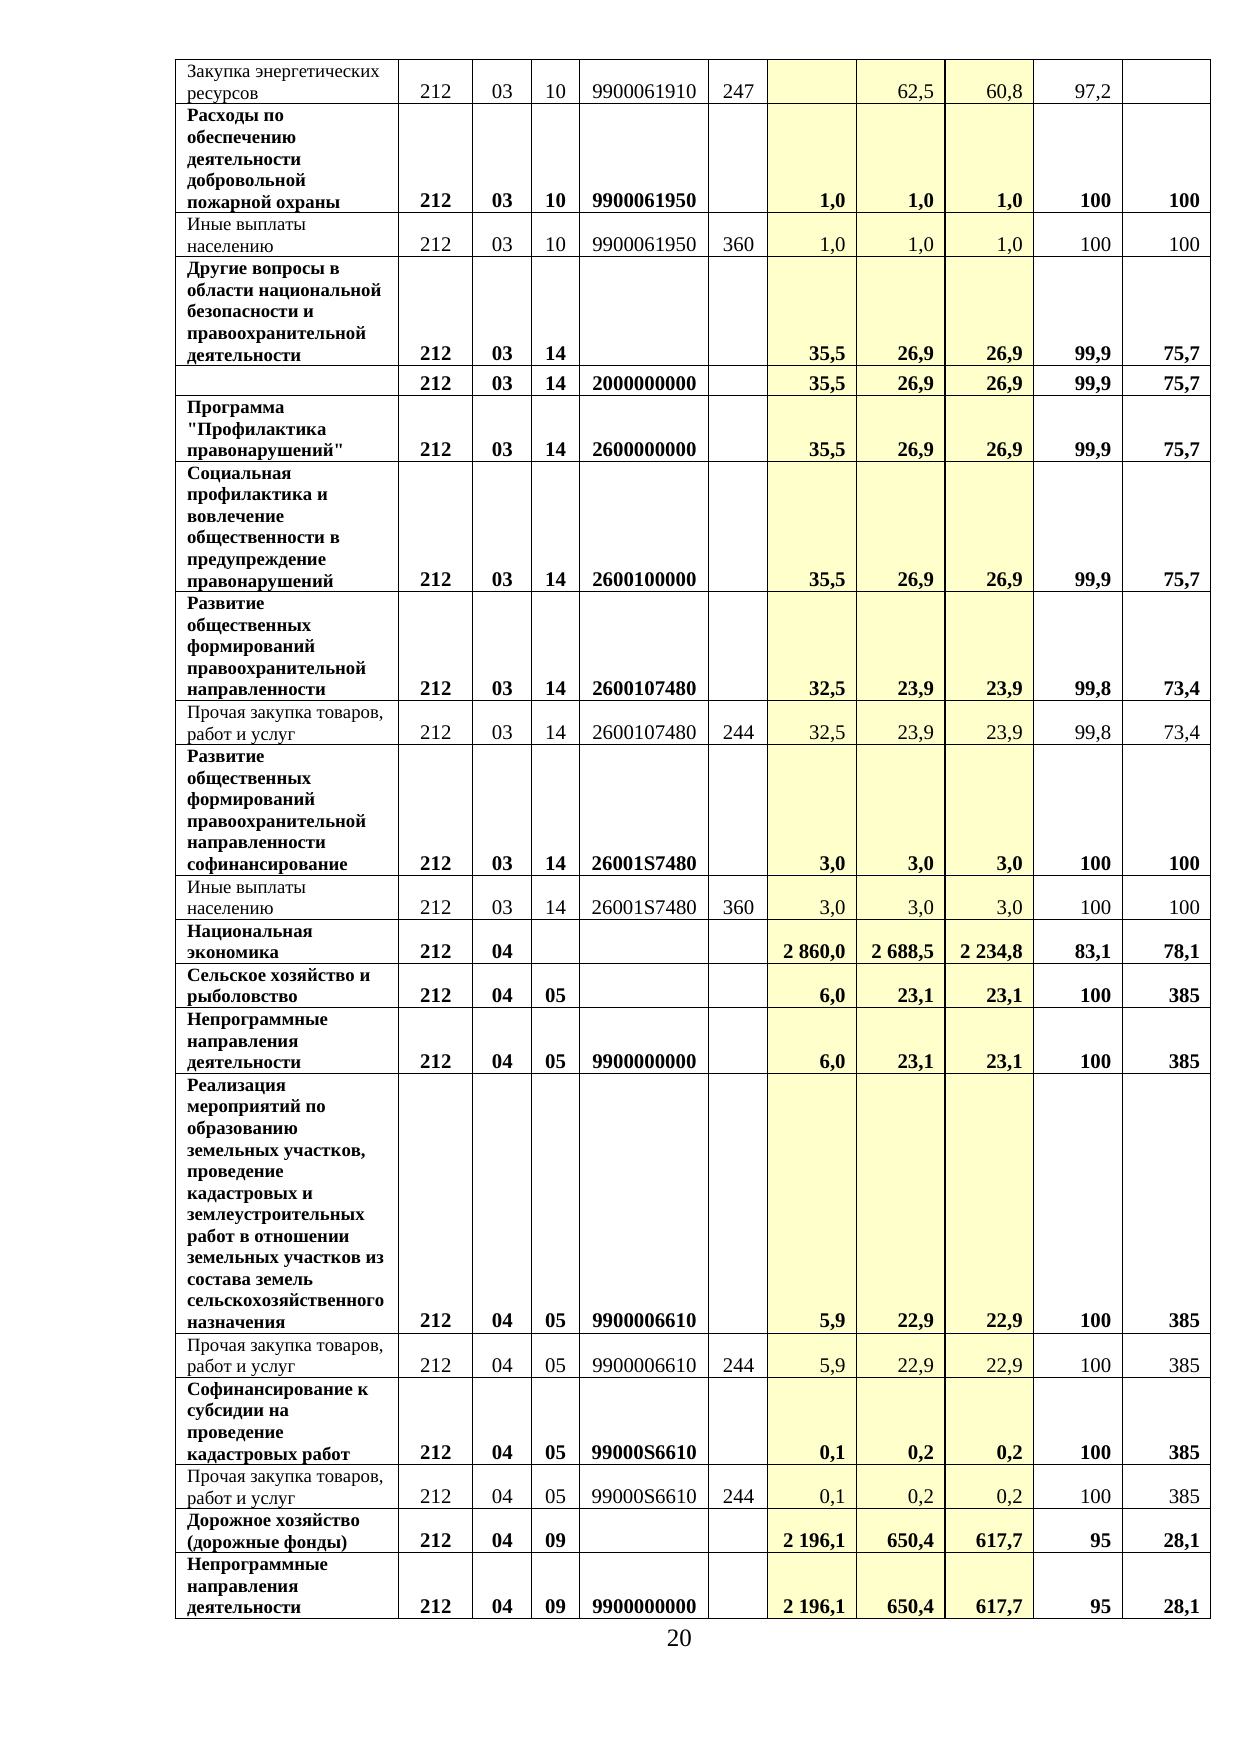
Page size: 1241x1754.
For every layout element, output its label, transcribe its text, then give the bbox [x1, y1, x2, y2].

table_cell 212 [399, 1378, 472, 1464]
table_cell 385 [1123, 1334, 1210, 1377]
table_cell 2600107480 [580, 701, 708, 744]
table_cell 32,5 [768, 701, 856, 744]
table_cell 99,9 [1034, 257, 1122, 365]
table_cell 10 [532, 104, 579, 212]
table_cell 04 [473, 1008, 531, 1073]
table_cell [1123, 60, 1210, 103]
table_cell 05 [532, 1074, 579, 1332]
table_cell 100 [1034, 1008, 1122, 1073]
table_cell 35,5 [768, 257, 856, 365]
table_cell 73,4 [1123, 701, 1210, 744]
table_cell 14 [532, 745, 579, 874]
table_cell 83,1 [1034, 920, 1122, 963]
table_cell Прочая закупка товаров, работ и услуг [176, 1334, 398, 1377]
table_cell 03 [473, 745, 531, 874]
table_cell 26,9 [946, 396, 1033, 461]
table_cell 99,9 [1034, 366, 1122, 395]
table_cell [532, 920, 579, 963]
table_cell 28,1 [1123, 1509, 1210, 1552]
table_cell 26001S7480 [580, 745, 708, 874]
table_cell 23,9 [946, 592, 1033, 700]
table_cell 03 [473, 213, 531, 256]
table_cell 2 196,1 [768, 1509, 856, 1552]
table_cell Непрограммные направления деятельности [176, 1553, 398, 1618]
table_cell 9900061950 [580, 213, 708, 256]
table_cell Сельское хозяйство и рыболовство [176, 964, 398, 1007]
table_cell 78,1 [1123, 920, 1210, 963]
table_cell 9900006610 [580, 1334, 708, 1377]
table_cell [709, 1008, 767, 1073]
table_cell 05 [532, 1008, 579, 1073]
table_cell 650,4 [857, 1553, 944, 1618]
table_cell 09 [532, 1509, 579, 1552]
table_cell 75,7 [1123, 462, 1210, 591]
table_cell [709, 462, 767, 591]
table_cell 617,7 [946, 1509, 1033, 1552]
table_cell 5,9 [768, 1074, 856, 1332]
table_cell 26,9 [857, 257, 944, 365]
table_cell 212 [399, 745, 472, 874]
table_cell 385 [1123, 1465, 1210, 1508]
table_cell 212 [399, 257, 472, 365]
table_cell 385 [1123, 1378, 1210, 1464]
table_cell 2 234,8 [946, 920, 1033, 963]
table_cell 2600000000 [580, 396, 708, 461]
table_cell 244 [709, 701, 767, 744]
table_cell 04 [473, 1378, 531, 1464]
table_cell 100 [1034, 876, 1122, 919]
table_cell [709, 257, 767, 365]
table_cell 617,7 [946, 1553, 1033, 1618]
table_cell 05 [532, 964, 579, 1007]
table_cell [709, 1509, 767, 1552]
table_cell 26,9 [946, 257, 1033, 365]
table_cell 100 [1034, 1334, 1122, 1377]
table_cell 360 [709, 213, 767, 256]
table_cell 28,1 [1123, 1553, 1210, 1618]
table_cell 99,8 [1034, 701, 1122, 744]
table_cell 100 [1123, 104, 1210, 212]
table_cell 99,8 [1034, 592, 1122, 700]
table_cell 22,9 [946, 1334, 1033, 1377]
table_cell 244 [709, 1465, 767, 1508]
table_cell 0,2 [857, 1378, 944, 1464]
table_cell 212 [399, 213, 472, 256]
table_cell 09 [532, 1553, 579, 1618]
table_cell 2 688,5 [857, 920, 944, 963]
table_cell 23,1 [946, 1008, 1033, 1073]
table_cell 9900000000 [580, 1553, 708, 1618]
table_cell 0,2 [857, 1465, 944, 1508]
table_cell [580, 964, 708, 1007]
table_cell Непрограммные направления деятельности [176, 1008, 398, 1073]
table_cell 99000S6610 [580, 1378, 708, 1464]
table_cell Прочая закупка товаров, работ и услуг [176, 1465, 398, 1508]
table_cell 35,5 [768, 396, 856, 461]
table_cell 100 [1034, 1465, 1122, 1508]
table_cell 23,9 [946, 701, 1033, 744]
table_cell 35,5 [768, 462, 856, 591]
table_cell 212 [399, 964, 472, 1007]
table_cell Дорожное хозяйство (дорожные фонды) [176, 1509, 398, 1552]
table_cell 03 [473, 60, 531, 103]
table_cell 22,9 [946, 1074, 1033, 1332]
table_cell 0,1 [768, 1378, 856, 1464]
table_cell 04 [473, 1334, 531, 1377]
table_cell 3,0 [857, 876, 944, 919]
table_cell 03 [473, 462, 531, 591]
table_cell 3,0 [768, 876, 856, 919]
table_cell 2000000000 [580, 366, 708, 395]
table_cell 35,5 [768, 366, 856, 395]
table_cell 360 [709, 876, 767, 919]
table_cell 03 [473, 257, 531, 365]
table_cell Софинансирование к субсидии на проведение кадастровых работ [176, 1378, 398, 1464]
table_cell 75,7 [1123, 257, 1210, 365]
table_cell 03 [473, 701, 531, 744]
table_cell Иные выплаты населению [176, 213, 398, 256]
table_cell 385 [1123, 1074, 1210, 1332]
table_cell 212 [399, 876, 472, 919]
table_cell 03 [473, 592, 531, 700]
table_cell 212 [399, 462, 472, 591]
table_cell 14 [532, 366, 579, 395]
table_cell 385 [1123, 964, 1210, 1007]
table_cell 9900061910 [580, 60, 708, 103]
table_cell 3,0 [946, 745, 1033, 874]
table_cell 212 [399, 920, 472, 963]
table_cell 2 196,1 [768, 1553, 856, 1618]
table_cell 75,7 [1123, 366, 1210, 395]
table_cell 0,2 [946, 1378, 1033, 1464]
table_cell 73,4 [1123, 592, 1210, 700]
table_cell 03 [473, 366, 531, 395]
table_cell 3,0 [857, 745, 944, 874]
table_cell 32,5 [768, 592, 856, 700]
table_cell 244 [709, 1334, 767, 1377]
table_cell 99,9 [1034, 462, 1122, 591]
table_cell 04 [473, 1074, 531, 1332]
table_cell [176, 366, 398, 395]
table_cell Программа "Профилактика правонарушений" [176, 396, 398, 461]
table_cell 99,9 [1034, 396, 1122, 461]
table_cell 100 [1034, 213, 1122, 256]
table_cell 247 [709, 60, 767, 103]
table_cell [709, 920, 767, 963]
table_cell 22,9 [857, 1074, 944, 1332]
table_cell 23,9 [857, 592, 944, 700]
table_cell 26001S7480 [580, 876, 708, 919]
table_cell 1,0 [857, 213, 944, 256]
table_cell [709, 366, 767, 395]
table_cell 03 [473, 396, 531, 461]
table_cell [580, 1509, 708, 1552]
table_cell 3,0 [768, 745, 856, 874]
table_cell 2600107480 [580, 592, 708, 700]
table_cell Развитие общественных формирований правоохранительной направленности софинансирование [176, 745, 398, 874]
table_cell 212 [399, 1553, 472, 1618]
table_cell 1,0 [946, 104, 1033, 212]
table_cell [709, 1378, 767, 1464]
table_cell 212 [399, 1008, 472, 1073]
table_cell 9900006610 [580, 1074, 708, 1332]
table_cell 6,0 [768, 964, 856, 1007]
table_cell 212 [399, 701, 472, 744]
table_cell 14 [532, 876, 579, 919]
table_cell 0,2 [946, 1465, 1033, 1508]
table_cell Закупка энергетических ресурсов [176, 60, 398, 103]
table_cell 0,1 [768, 1465, 856, 1508]
table_cell 385 [1123, 1008, 1210, 1073]
table_cell 26,9 [946, 462, 1033, 591]
table_cell 10 [532, 213, 579, 256]
table_cell 212 [399, 1509, 472, 1552]
table_cell 04 [473, 1509, 531, 1552]
table_cell 100 [1034, 104, 1122, 212]
table_cell 26,9 [857, 462, 944, 591]
table_cell 100 [1123, 876, 1210, 919]
table_cell 26,9 [946, 366, 1033, 395]
table_cell Иные выплаты населению [176, 876, 398, 919]
table_cell 10 [532, 60, 579, 103]
table_cell Прочая закупка товаров, работ и услуг [176, 701, 398, 744]
table_cell 1,0 [857, 104, 944, 212]
table_cell 03 [473, 104, 531, 212]
table_cell 100 [1034, 1074, 1122, 1332]
table_cell [580, 920, 708, 963]
table_cell Другие вопросы в области национальной безопасности и правоохранительной деятельности [176, 257, 398, 365]
table_cell [709, 1553, 767, 1618]
table_cell 1,0 [768, 213, 856, 256]
table_cell 60,8 [946, 60, 1033, 103]
table_cell 22,9 [857, 1334, 944, 1377]
table_cell 100 [1123, 213, 1210, 256]
table_cell 212 [399, 60, 472, 103]
table_cell Национальная экономика [176, 920, 398, 963]
table_cell 2 860,0 [768, 920, 856, 963]
table_cell 1,0 [768, 104, 856, 212]
table_cell [709, 745, 767, 874]
table_cell [709, 592, 767, 700]
table_cell 6,0 [768, 1008, 856, 1073]
table_cell [709, 964, 767, 1007]
table_cell 26,9 [857, 396, 944, 461]
table_cell 100 [1034, 745, 1122, 874]
table_cell 03 [473, 876, 531, 919]
table_cell 14 [532, 257, 579, 365]
table_cell 212 [399, 592, 472, 700]
table_cell 14 [532, 592, 579, 700]
table_cell 23,1 [946, 964, 1033, 1007]
table_cell 05 [532, 1465, 579, 1508]
table_cell 5,9 [768, 1334, 856, 1377]
table_cell 2600100000 [580, 462, 708, 591]
table_cell 04 [473, 1465, 531, 1508]
table_cell 99000S6610 [580, 1465, 708, 1508]
table_cell 9900061950 [580, 104, 708, 212]
table_cell 212 [399, 366, 472, 395]
table_cell 23,1 [857, 964, 944, 1007]
table_cell [709, 396, 767, 461]
table_cell 650,4 [857, 1509, 944, 1552]
table_cell 05 [532, 1378, 579, 1464]
table_cell 95 [1034, 1509, 1122, 1552]
table_cell 100 [1123, 745, 1210, 874]
table_cell 04 [473, 1553, 531, 1618]
table_cell Социальная профилактика и вовлечение общественности в предупреждение правонарушений [176, 462, 398, 591]
table_cell 05 [532, 1334, 579, 1377]
table_cell 212 [399, 1334, 472, 1377]
table_cell Реализация мероприятий по образованию земельных участков, проведение кадастровых и землеустроительных работ в отношении земельных участков из состава земель сельскохозяйственного назначения [176, 1074, 398, 1332]
table_cell [768, 60, 856, 103]
table_cell 04 [473, 964, 531, 1007]
table_cell 212 [399, 1074, 472, 1332]
table_cell Развитие общественных формирований правоохранительной направленности [176, 592, 398, 700]
table_cell 62,5 [857, 60, 944, 103]
table_cell 26,9 [857, 366, 944, 395]
table_cell 95 [1034, 1553, 1122, 1618]
table_cell [580, 257, 708, 365]
table_cell 14 [532, 396, 579, 461]
table_cell [709, 1074, 767, 1332]
table_cell 212 [399, 396, 472, 461]
table_cell Расходы по обеспечению деятельности добровольной пожарной охраны [176, 104, 398, 212]
table_cell 1,0 [946, 213, 1033, 256]
table_cell 212 [399, 104, 472, 212]
table_cell 75,7 [1123, 396, 1210, 461]
table_cell [709, 104, 767, 212]
table_cell 9900000000 [580, 1008, 708, 1073]
table_cell 100 [1034, 964, 1122, 1007]
table_cell 212 [399, 1465, 472, 1508]
table_cell 23,9 [857, 701, 944, 744]
table_cell 04 [473, 920, 531, 963]
table_cell 97,2 [1034, 60, 1122, 103]
table_cell 3,0 [946, 876, 1033, 919]
table_cell 14 [532, 701, 579, 744]
table_cell 14 [532, 462, 579, 591]
table_cell 100 [1034, 1378, 1122, 1464]
table_cell 23,1 [857, 1008, 944, 1073]
